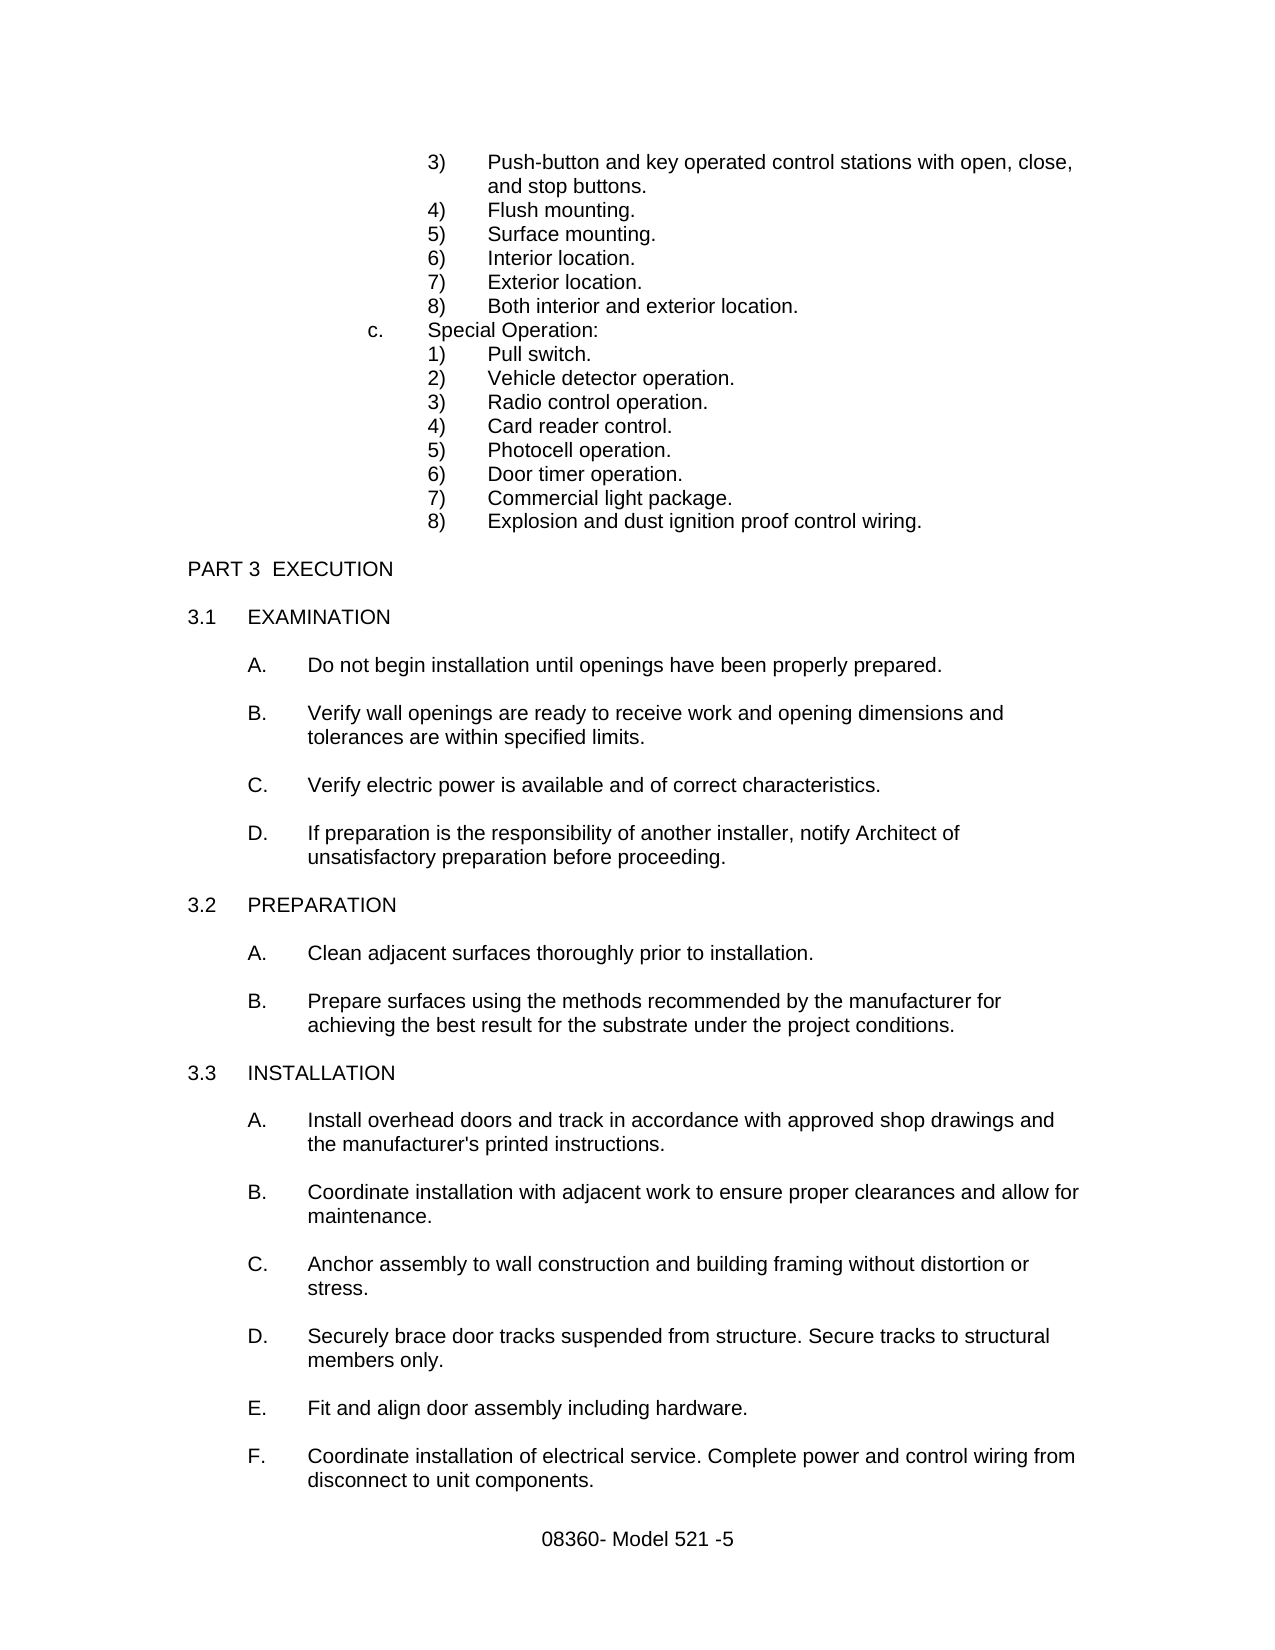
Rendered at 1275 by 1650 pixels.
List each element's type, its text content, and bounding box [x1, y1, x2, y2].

text EXECUTION [187, 557, 1087, 581]
text Exterior location. [427, 270, 1087, 294]
text Securely brace door tracks suspended from structure. Secure tracks to structural members only. [247, 1324, 1087, 1372]
text Interior location. [427, 246, 1087, 270]
text Photocell operation. [427, 437, 1087, 461]
text Push-button and key operated control stations with open, close, and stop buttons. [427, 150, 1087, 198]
text PREPARATION [187, 893, 1087, 917]
text If preparation is the responsibility of another installer, notify Architect of unsatisfactory preparation before proceeding. [247, 821, 1087, 869]
text EXAMINATION [187, 605, 1087, 629]
text Both interior and exterior location. [427, 294, 1087, 318]
text Coordinate installation of electrical service. Complete power and control wiring from disconnect to unit components. [247, 1444, 1087, 1492]
text Commercial light package. [427, 485, 1087, 509]
text Clean adjacent surfaces thoroughly prior to installation. [247, 941, 1087, 964]
text Door timer operation. [427, 461, 1087, 485]
text Verify wall openings are ready to receive work and opening dimensions and tolerances are within specified limits. [247, 701, 1087, 749]
text Flush mounting. [427, 198, 1087, 222]
text Fit and align door assembly including hardware. [247, 1396, 1087, 1420]
text Anchor assembly to wall construction and building framing without distortion or stress. [247, 1252, 1087, 1300]
text Install overhead doors and track in accordance with approved shop drawings and the manufacturer's printed instructions. [247, 1108, 1087, 1156]
text Prepare surfaces using the methods recommended by the manufacturer for achieving the best result for the substrate under the project conditions. [247, 988, 1087, 1036]
text Card reader control. [427, 413, 1087, 437]
text Radio control operation. [427, 389, 1087, 413]
text Special Operation: [367, 318, 1087, 342]
text INSTALLATION [187, 1060, 1087, 1084]
text Vehicle detector operation. [427, 366, 1087, 389]
text Coordinate installation with adjacent work to ensure proper clearances and allow for maintenance. [247, 1180, 1087, 1228]
text Pull switch. [427, 342, 1087, 366]
text Verify electric power is available and of correct characteristics. [247, 773, 1087, 797]
text Surface mounting. [427, 222, 1087, 246]
text Explosion and dust ignition proof control wiring. [427, 509, 1087, 533]
text Do not begin installation until openings have been properly prepared. [247, 653, 1087, 677]
